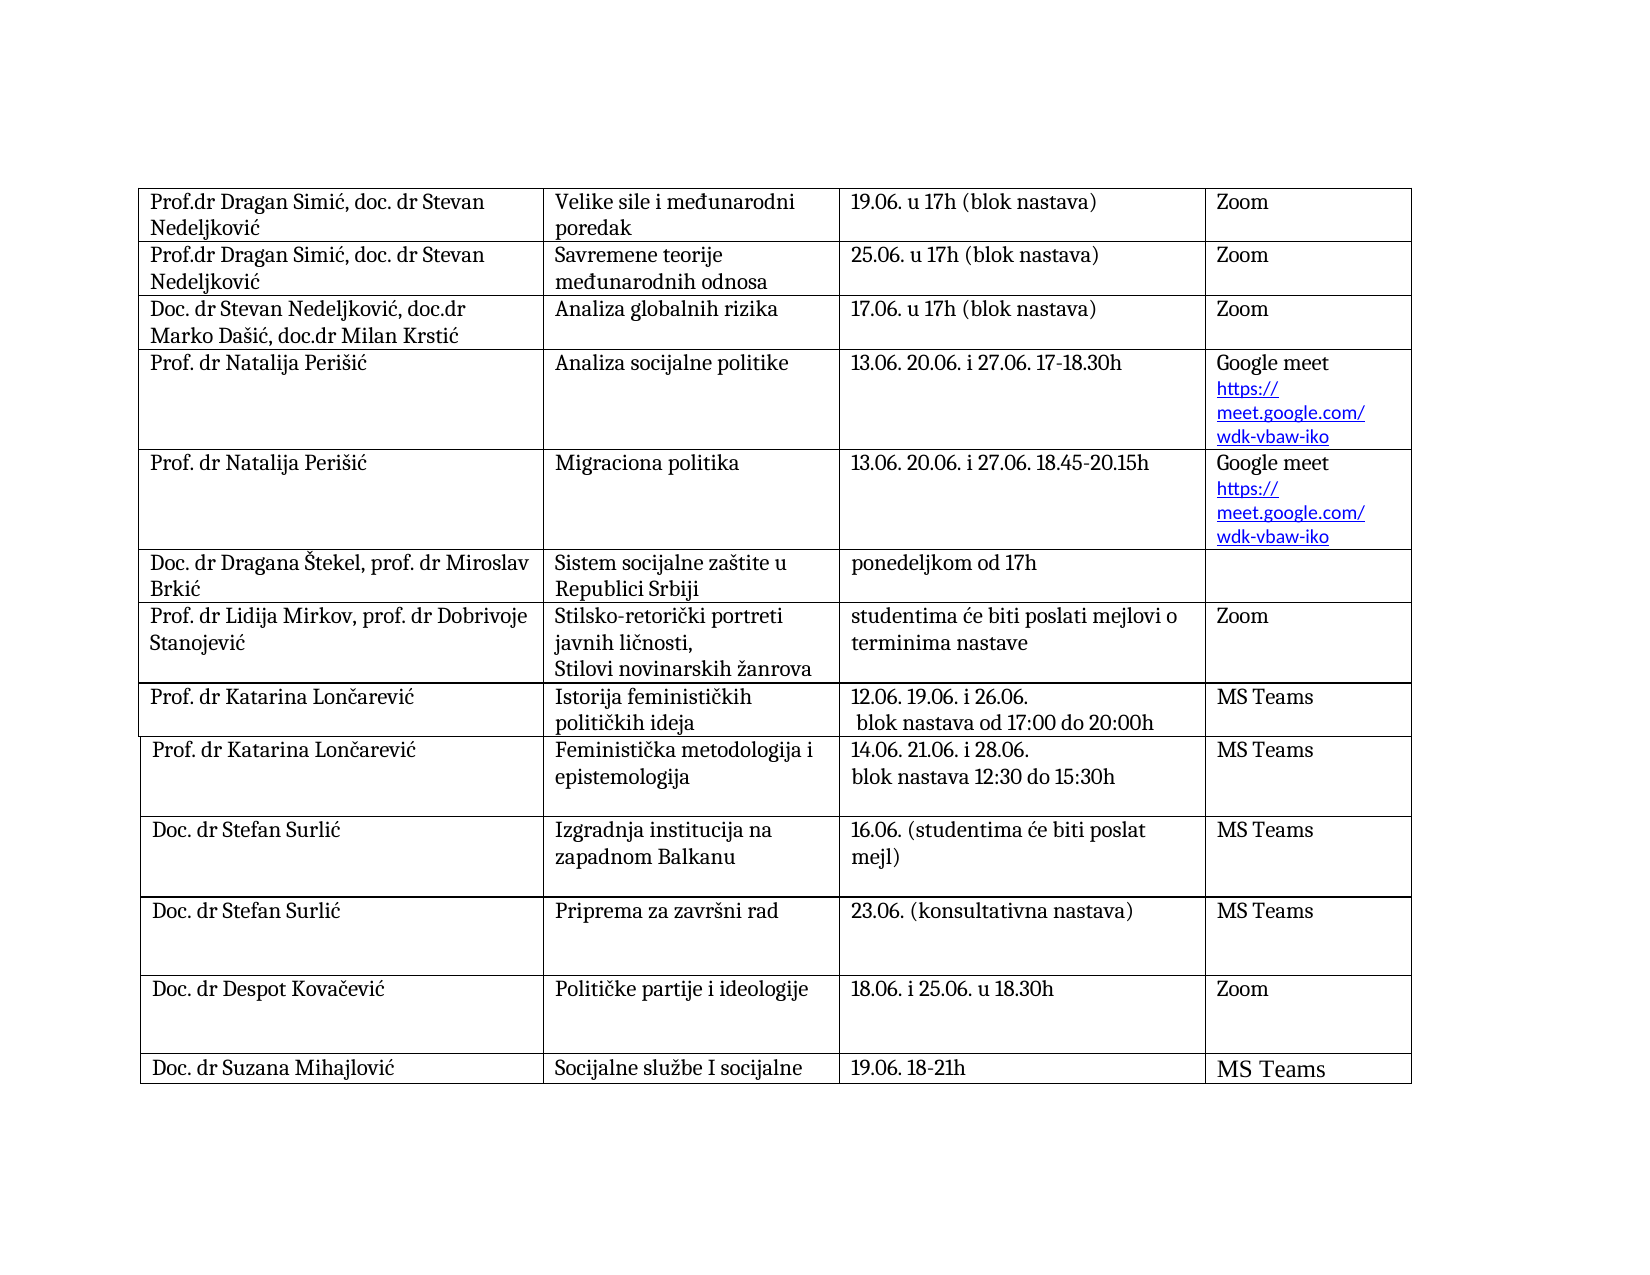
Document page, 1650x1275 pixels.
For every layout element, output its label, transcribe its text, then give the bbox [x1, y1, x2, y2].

table_cell MS Teams [1206, 684, 1411, 736]
table_cell Doc. dr Despot Kovačević [141, 976, 543, 1053]
table_cell 23.06. (konsultativna nastava) [840, 898, 1205, 975]
table_cell MS Teams [1206, 898, 1411, 975]
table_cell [141, 1054, 543, 1083]
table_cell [840, 1054, 1205, 1083]
table_cell 25.06. u 17h (blok nastava) [840, 242, 1205, 295]
table_cell Analiza globalnih rizika [544, 296, 839, 349]
table_cell [1206, 550, 1411, 602]
table_cell Analiza socijalne politike [544, 350, 839, 449]
table_cell Feministička metodologija i epistemologija [544, 737, 839, 816]
table_cell Sistem socijalne zaštite u Republici Srbiji [544, 550, 839, 602]
table_cell Prof. dr Lidija Mirkov, prof. dr Dobrivoje Stanojević [139, 603, 543, 682]
table_cell ponedeljkom od 17h [840, 550, 1205, 602]
table_cell MS Teams [1206, 737, 1411, 816]
table_cell Prof. dr Katarina Lončarević [139, 684, 543, 736]
table_cell 14.06. 21.06. i 28.06. blok nastava 12:30 do 15:30h [840, 737, 1205, 816]
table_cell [544, 1054, 839, 1083]
table_cell Istorija feminističkih političkih ideja [544, 684, 839, 736]
table_cell Prof. dr Natalija Perišić [139, 450, 543, 548]
table_cell studentima će biti poslati mejlovi o terminima nastave [840, 603, 1205, 682]
table_cell Prof.dr Dragan Simić, doc. dr Stevan Nedeljković [139, 189, 543, 241]
table_cell 13.06. 20.06. i 27.06. 17-18.30h [840, 350, 1205, 449]
table_cell Zoom [1206, 189, 1411, 241]
table_cell 12.06. 19.06. i 26.06. blok nastava od 17:00 do 20:00h [840, 684, 1205, 736]
table_cell 19.06. u 17h (blok nastava) [840, 189, 1205, 241]
table_cell Prof. dr Katarina Lončarević [141, 737, 543, 816]
table_cell Zoom [1206, 976, 1411, 1053]
table_cell 16.06. (studentima će biti poslat mejl) [840, 817, 1205, 896]
table_cell Google meet https://meet.google.com/wdk-vbaw-iko [1206, 350, 1411, 449]
table_cell 18.06. i 25.06. u 18.30h [840, 976, 1205, 1053]
table_cell Priprema za završni rad [544, 898, 839, 975]
table_cell Doc. dr Stefan Surlić [141, 817, 543, 896]
table_cell Izgradnja institucija na zapadnom Balkanu [544, 817, 839, 896]
table_cell Doc. dr Dragana Štekel, prof. dr Miroslav Brkić [139, 550, 543, 602]
table_cell Zoom [1206, 603, 1411, 682]
table_cell Velike sile i međunarodni poredak [544, 189, 839, 241]
table_cell Doc. dr Stefan Surlić [141, 898, 543, 975]
table_cell Zoom [1206, 296, 1411, 349]
table_cell 17.06. u 17h (blok nastava) [840, 296, 1205, 349]
table_cell Zoom [1206, 242, 1411, 295]
table_cell Stilsko-retorički portreti javnih ličnosti, Stilovi novinarskih žanrova [544, 603, 839, 682]
table_cell Savremene teorije međunarodnih odnosa [544, 242, 839, 295]
table_cell Prof. dr Natalija Perišić [139, 350, 543, 449]
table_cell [1206, 1054, 1411, 1083]
table_cell Migraciona politika [544, 450, 839, 548]
table_cell Google meet https://meet.google.com/wdk-vbaw-iko [1278, 450, 1411, 548]
table_cell MS Teams [1206, 817, 1411, 896]
table_cell Političke partije i ideologije [544, 976, 839, 1053]
table_cell Prof.dr Dragan Simić, doc. dr Stevan Nedeljković [139, 242, 543, 295]
table_cell 13.06. 20.06. i 27.06. 18.45-20.15h [840, 450, 1205, 548]
table_cell Doc. dr Stevan Nedeljković, doc.dr Marko Dašić, doc.dr Milan Krstić [139, 296, 543, 349]
